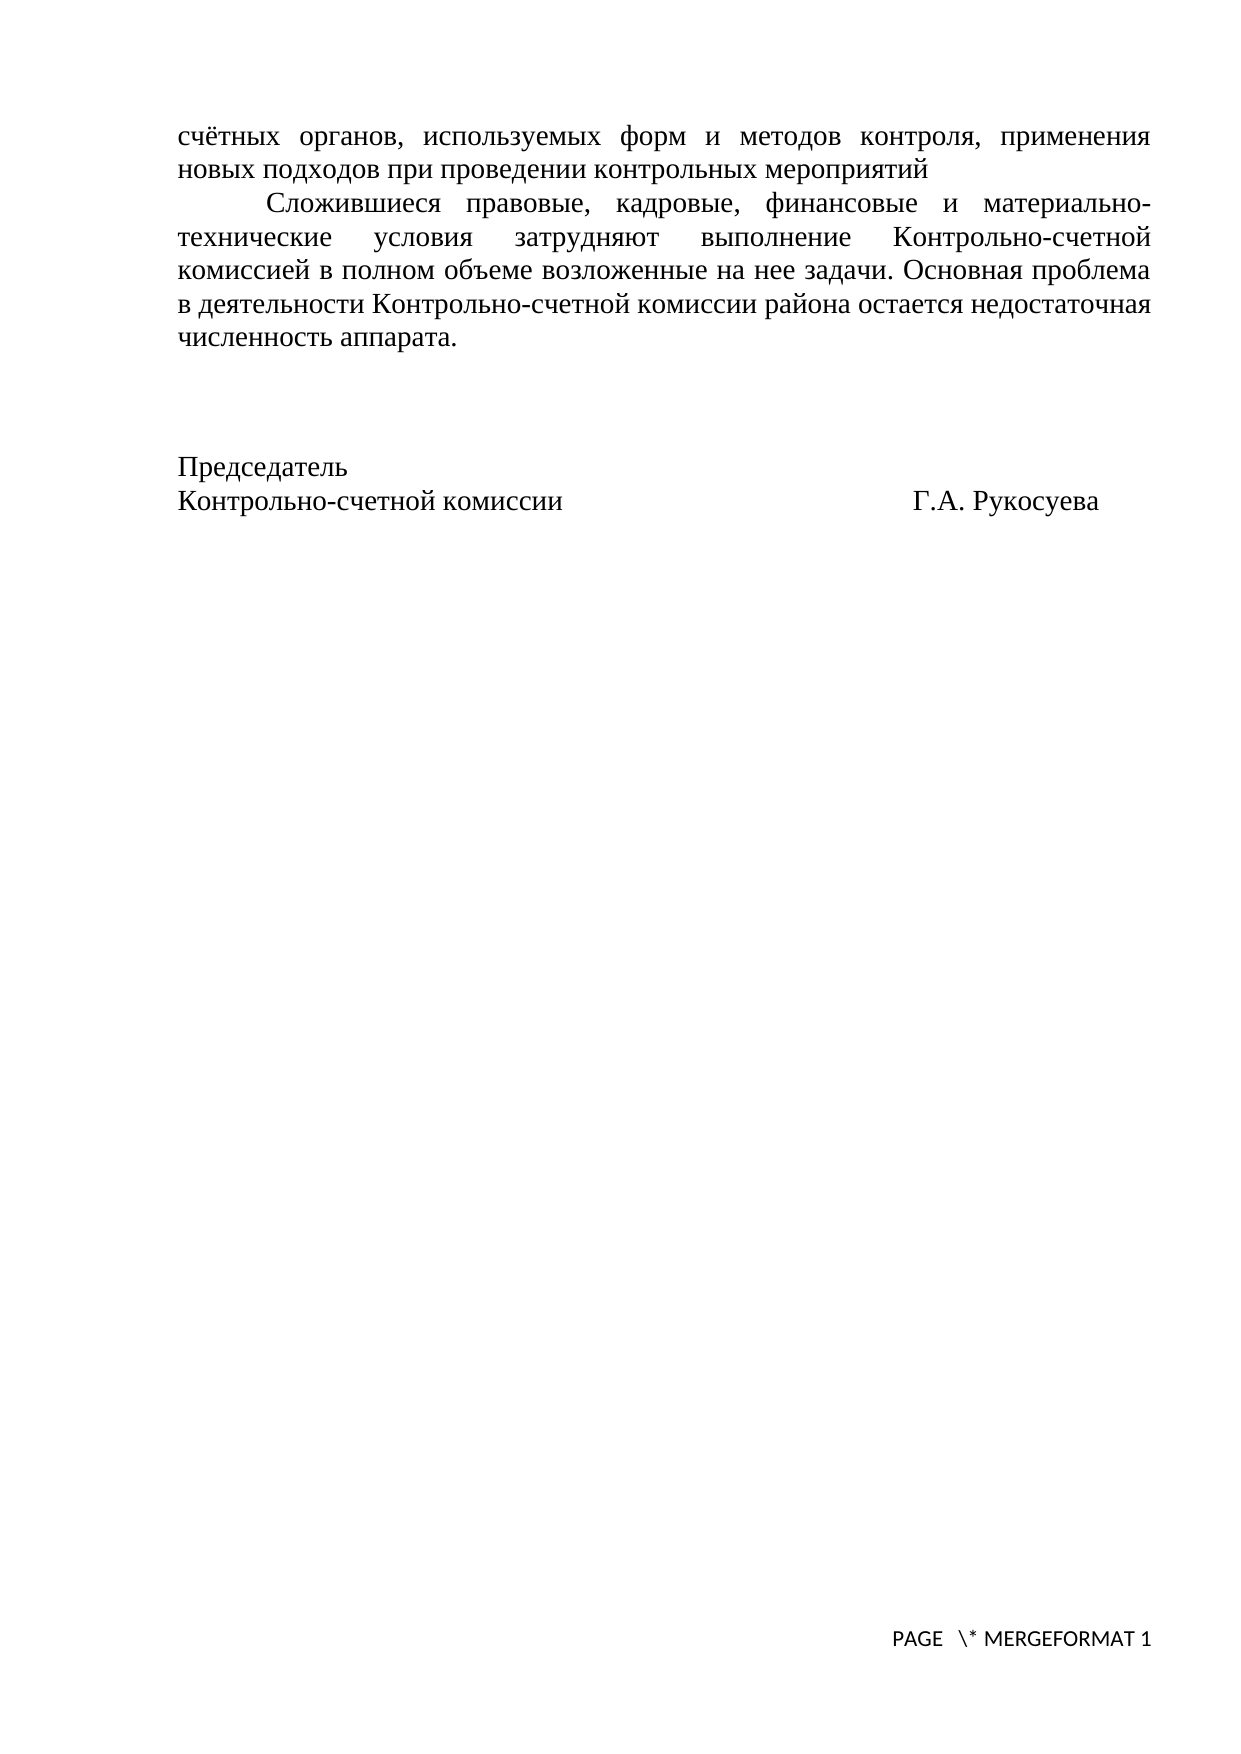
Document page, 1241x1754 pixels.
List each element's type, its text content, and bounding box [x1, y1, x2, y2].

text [177, 118, 1152, 185]
text Сложившиеся правовые, кадровые, финансовые и материально-технические условия затрудняют выполнение Контрольно-счетной комиссией в полном объеме возложенные на нее задачи. Основная проблема в деятельности Контрольно-счетной комиссии района остается недостаточная численность аппарата. [177, 185, 1152, 353]
text Контрольно-счетной комиссии Г.А. Рукосуева [177, 483, 1152, 516]
text Председатель [177, 449, 1152, 483]
